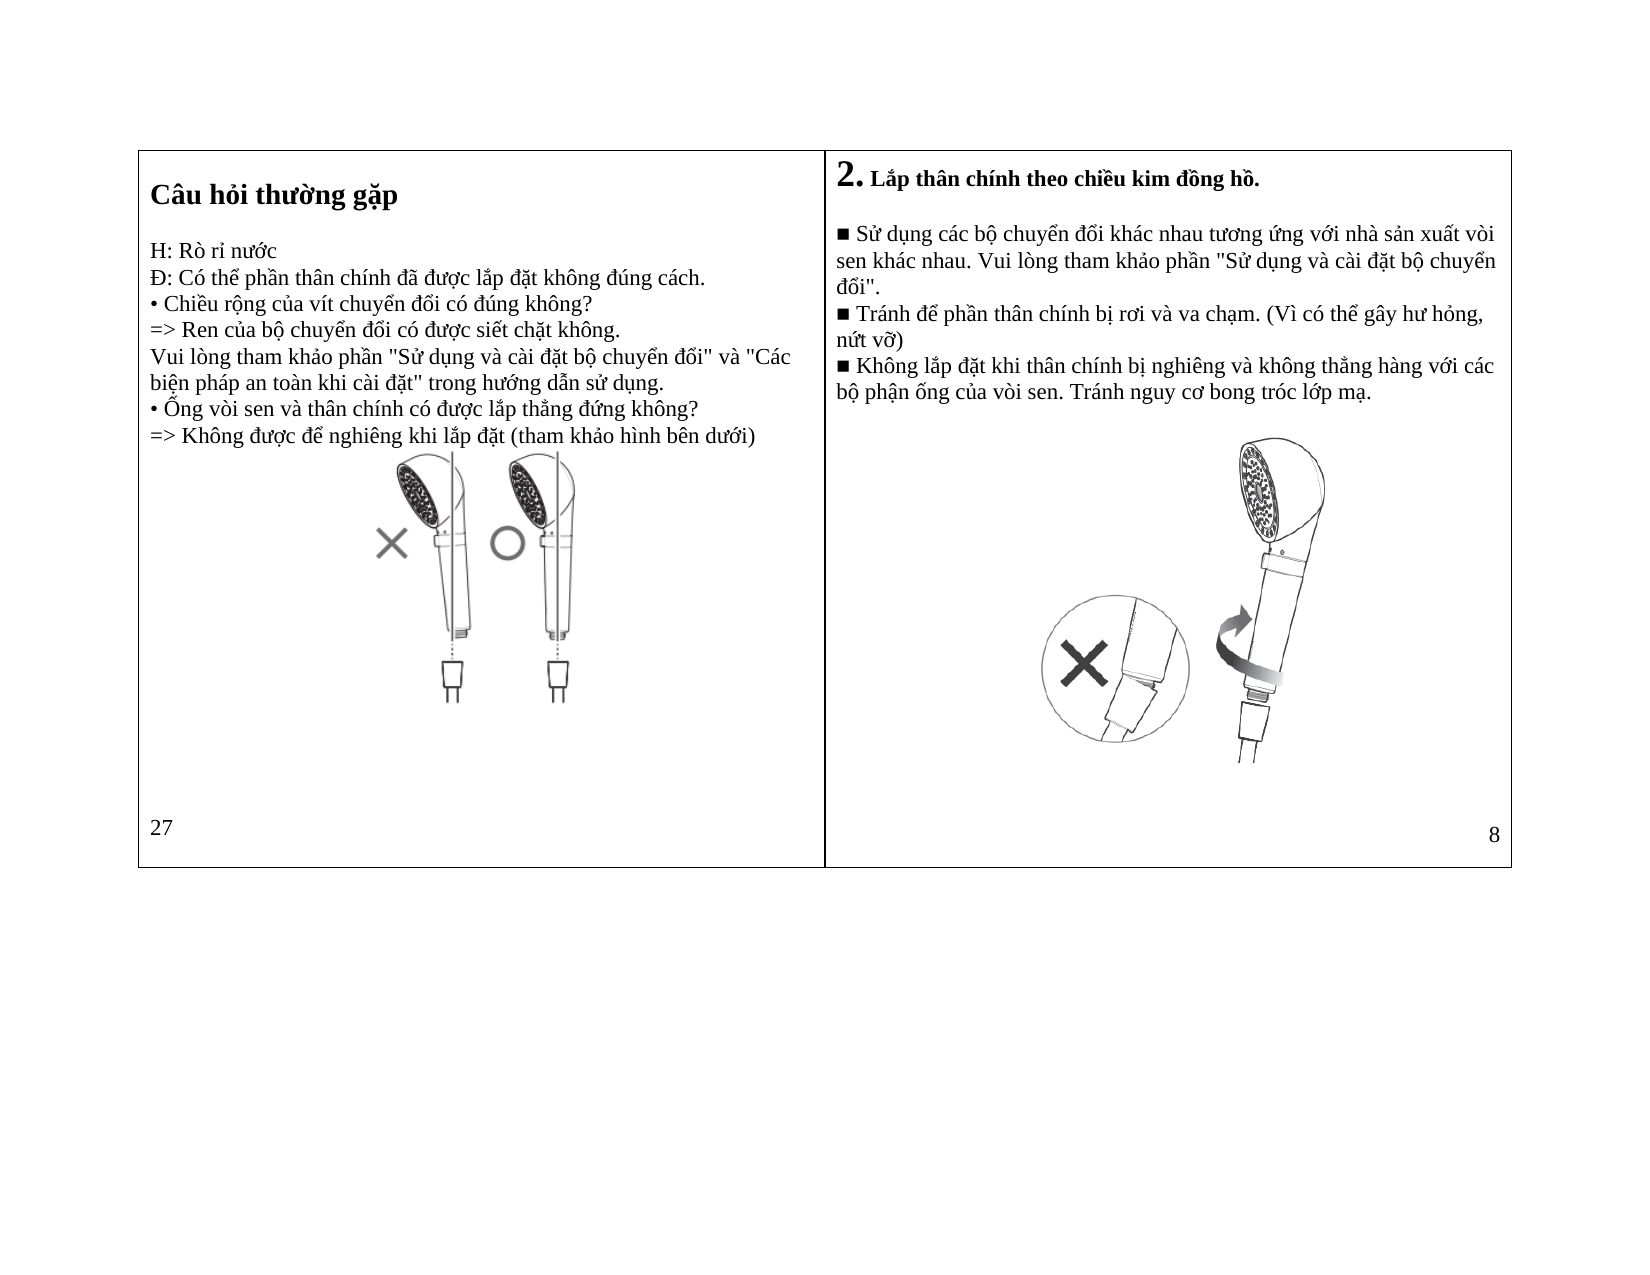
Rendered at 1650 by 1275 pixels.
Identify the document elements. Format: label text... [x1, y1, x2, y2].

table_header Câu hỏi thường gặp H: Rò rỉ nước Đ: Có thể phần thân chính đã được lắp đặt không đúng cách. • Chiều rộng của vít chuyển đổi có đúng không? => Ren của bộ chuyển đổi có được siết chặt không. Vui lòng tham khảo phần "Sử dụng và cài đặt bộ chuyển đổi" và "Các biện pháp an toàn khi cài đặt" trong hướng dẫn sử dụng. • Ống vòi sen và thân chính có được lắp thẳng đứng không? => Không được để nghiêng khi lắp đặt (tham khảo hình bên dưới) 27 [139, 151, 824, 867]
picture [374, 448, 590, 709]
picture [1005, 431, 1331, 769]
table_header 2. Lắp thân chính theo chiều kim đồng hồ. ■ Sử dụng các bộ chuyển đổi khác nhau tương ứng với nhà sản xuất vòi sen khác nhau. Vui lòng tham khảo phần "Sử dụng và cài đặt bộ chuyển đổi". ■ Tránh để phần thân chính bị rơi và va chạm. (Vì có thể gây hư hỏng, nứt vỡ) ■ Không lắp đặt khi thân chính bị nghiêng và không thẳng hàng với các bộ phận ống của vòi sen. Tránh nguy cơ bong tróc lớp mạ. 8 [826, 151, 1511, 867]
